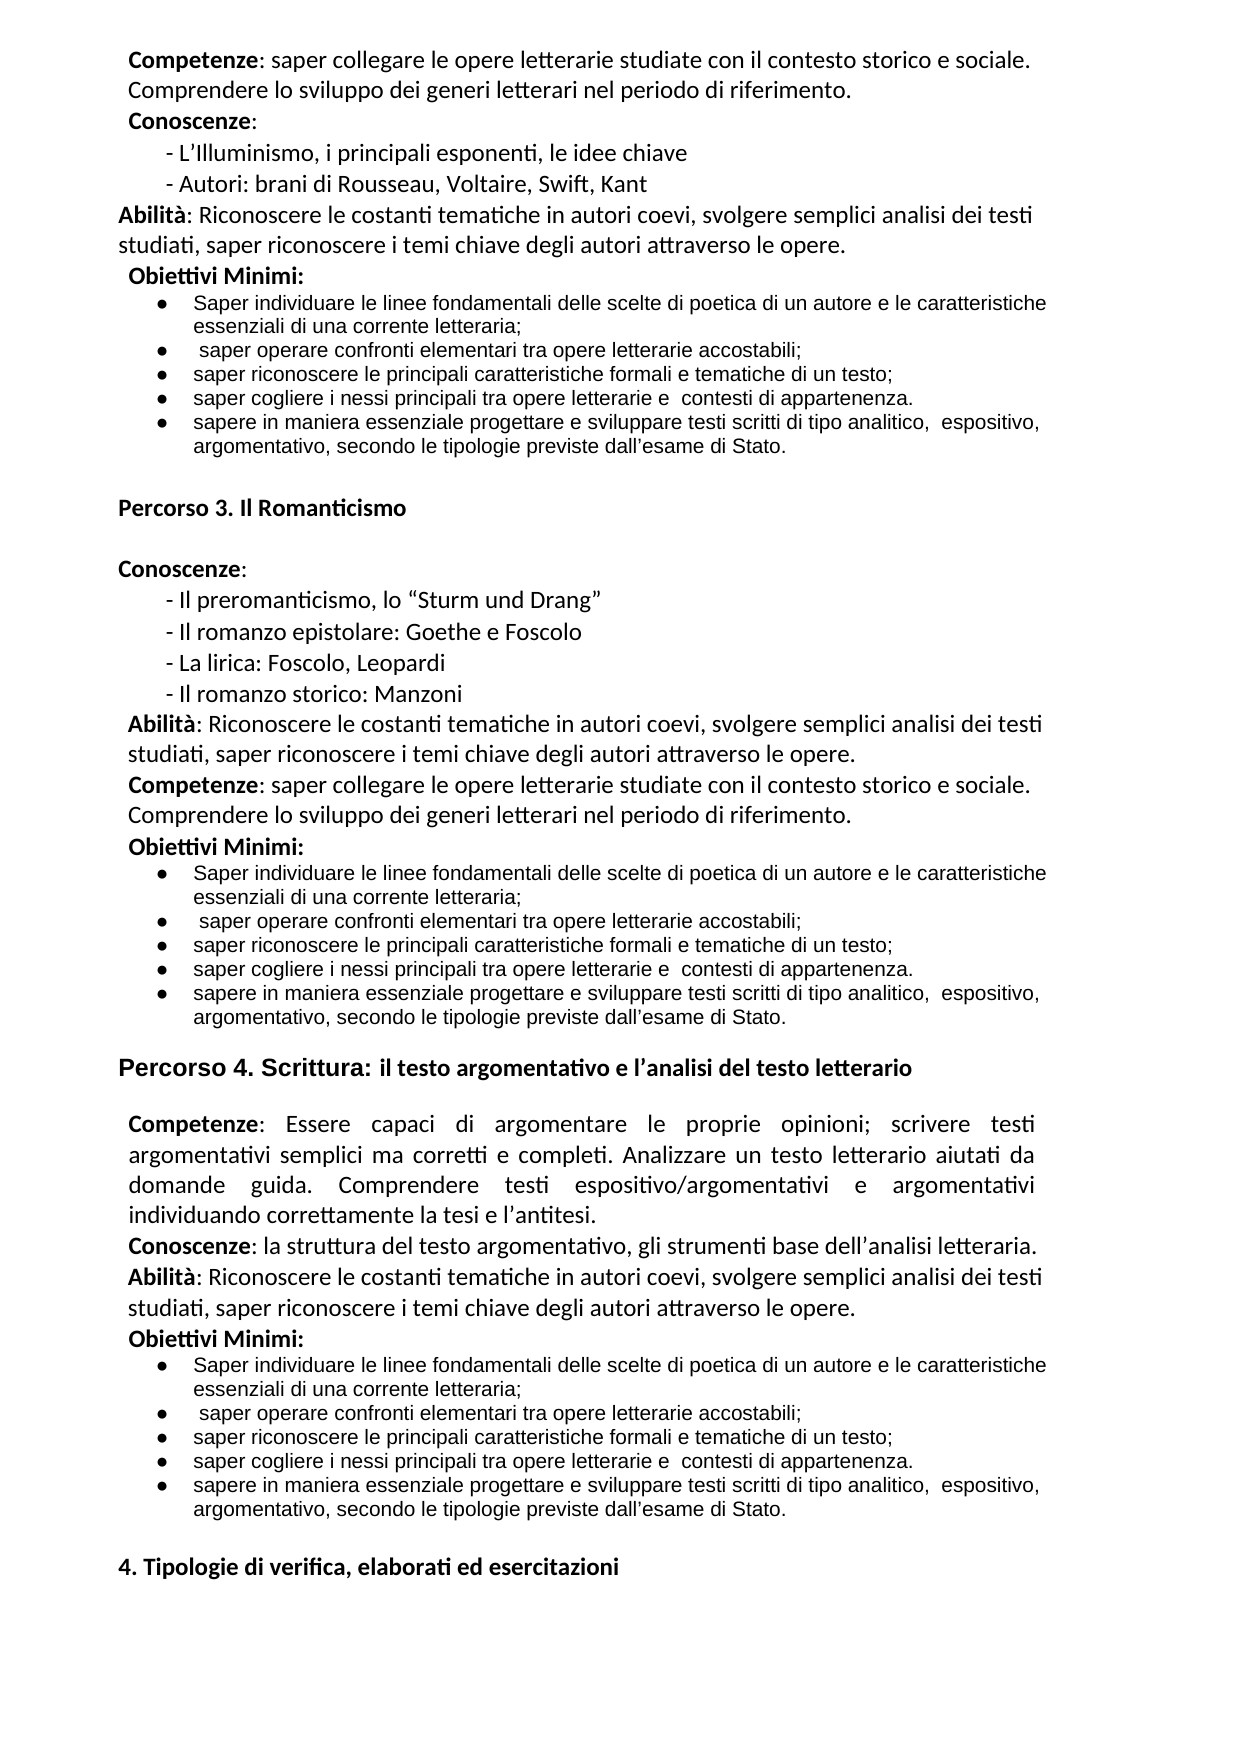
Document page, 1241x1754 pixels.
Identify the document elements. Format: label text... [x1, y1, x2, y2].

list saper operare confronti elementari tra opere letterarie accostabili; [156, 338, 1122, 362]
text 4. Tipologie di verifica, elaborati ed esercitazioni [118, 1551, 1122, 1582]
text - Il preromanticismo, lo “Sturm und Drang” [166, 584, 1122, 615]
text Obiettivi Minimi: [128, 1323, 1071, 1353]
list saper riconoscere le principali caratteristiche formali e tematiche di un testo; [156, 1425, 1122, 1449]
text Conoscenze: la struttura del testo argomentativo, gli strumenti base dell’analisi letteraria. [128, 1231, 1122, 1261]
list saper riconoscere le principali caratteristiche formali e tematiche di un testo; [156, 933, 1122, 957]
text Obiettivi Minimi: [128, 831, 1071, 861]
text Percorso 4. Scrittura: il testo argomentativo e l’analisi del testo letterario [118, 1053, 1122, 1083]
list Saper individuare le linee fondamentali delle scelte di poetica di un autore e le caratteristiche essenziali di una corrente letteraria; [156, 861, 1122, 909]
text - La lirica: Foscolo, Leopardi [166, 647, 1122, 677]
text - Autori: brani di Rousseau, Voltaire, Swift, Kant [166, 168, 1122, 198]
list saper cogliere i nessi principali tra opere letterarie e contesti di appartenenza. [156, 386, 1122, 410]
list saper cogliere i nessi principali tra opere letterarie e contesti di appartenenza. [156, 1449, 1122, 1473]
text - Il romanzo storico: Manzoni [166, 678, 1122, 708]
text Competenze: saper collegare le opere letterarie studiate con il contesto storico e sociale. Comprendere lo sviluppo dei generi letterari nel periodo di riferimento. [128, 44, 1077, 105]
text Percorso 3. Il Romanticismo [118, 492, 1122, 522]
list saper operare confronti elementari tra opere letterarie accostabili; [156, 909, 1122, 933]
list saper operare confronti elementari tra opere letterarie accostabili; [156, 1401, 1122, 1425]
text Obiettivi Minimi: [128, 260, 1071, 290]
list Saper individuare le linee fondamentali delle scelte di poetica di un autore e le caratteristiche essenziali di una corrente letteraria; [156, 290, 1122, 338]
list Saper individuare le linee fondamentali delle scelte di poetica di un autore e le caratteristiche essenziali di una corrente letteraria; [156, 1353, 1122, 1401]
text Competenze: Essere capaci di argomentare le proprie opinioni; scrivere testi argomentativi semplici ma corretti e completi. Analizzare un testo letterario aiutati da domande guida. Comprendere testi espositivo/argomentativi e argomentativi individuando correttamente la tesi e l’antitesi. [128, 1109, 1036, 1230]
text Conoscenze: [128, 106, 1122, 136]
text - L’Illuminismo, i principali esponenti, le idee chiave [166, 137, 1122, 167]
list saper riconoscere le principali caratteristiche formali e tematiche di un testo; [156, 362, 1122, 386]
list saper cogliere i nessi principali tra opere letterarie e contesti di appartenenza. [156, 957, 1122, 981]
text Competenze: saper collegare le opere letterarie studiate con il contesto storico e sociale. Comprendere lo sviluppo dei generi letterari nel periodo di riferimento. [128, 769, 1077, 830]
text - Il romanzo epistolare: Goethe e Foscolo [166, 616, 1122, 646]
text Conoscenze: [118, 553, 1122, 584]
